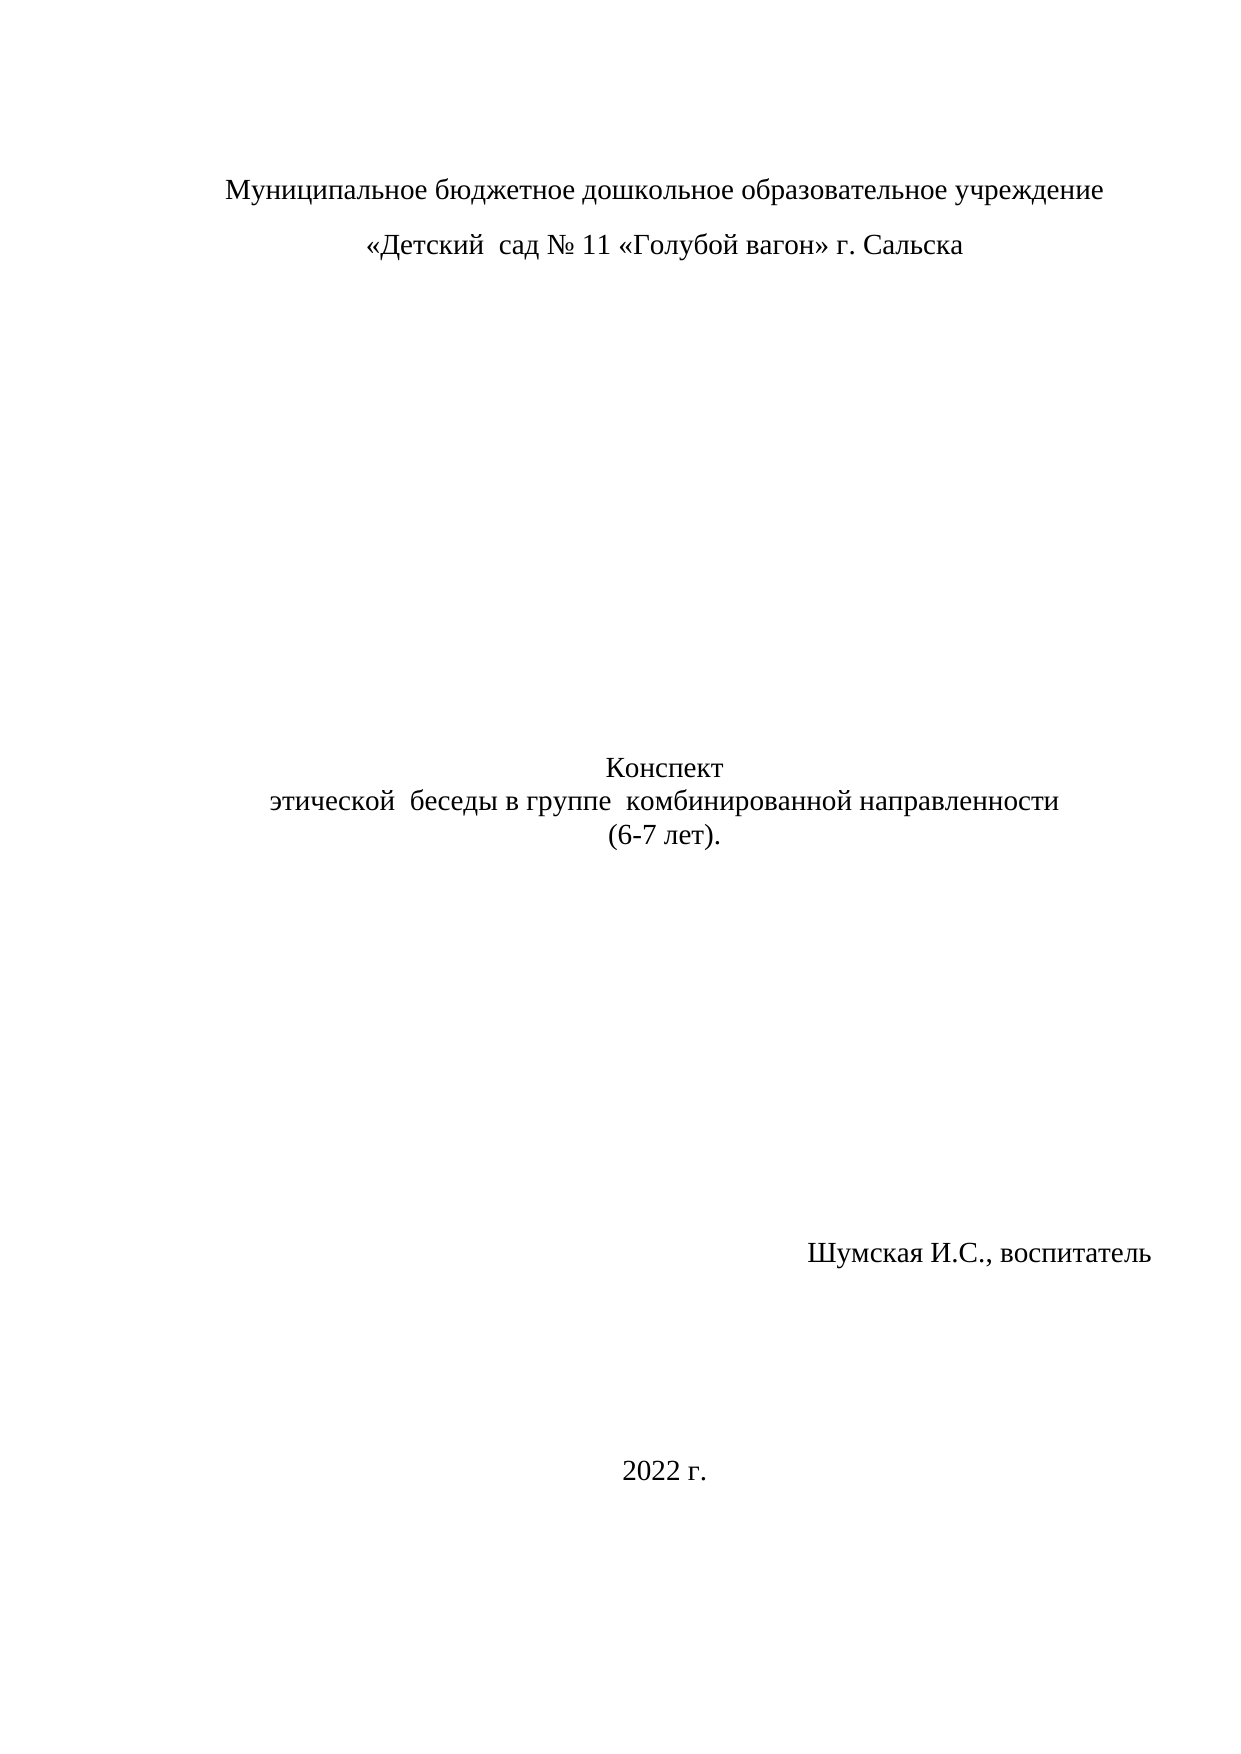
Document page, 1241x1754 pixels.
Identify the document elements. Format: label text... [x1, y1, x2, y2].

text Шумская И.С., воспитатель [177, 1236, 1152, 1269]
text этической беседы в группе комбинированной направленности [177, 783, 1152, 817]
text «Детский сад № 11 «Голубой вагон» г. Сальска [177, 227, 1152, 260]
text Конспект [177, 750, 1152, 783]
text Муниципальное бюджетное дошкольное образовательное учреждение [177, 172, 1152, 206]
text (6-7 лет). [177, 817, 1152, 850]
text 2022 г. [177, 1453, 1152, 1487]
